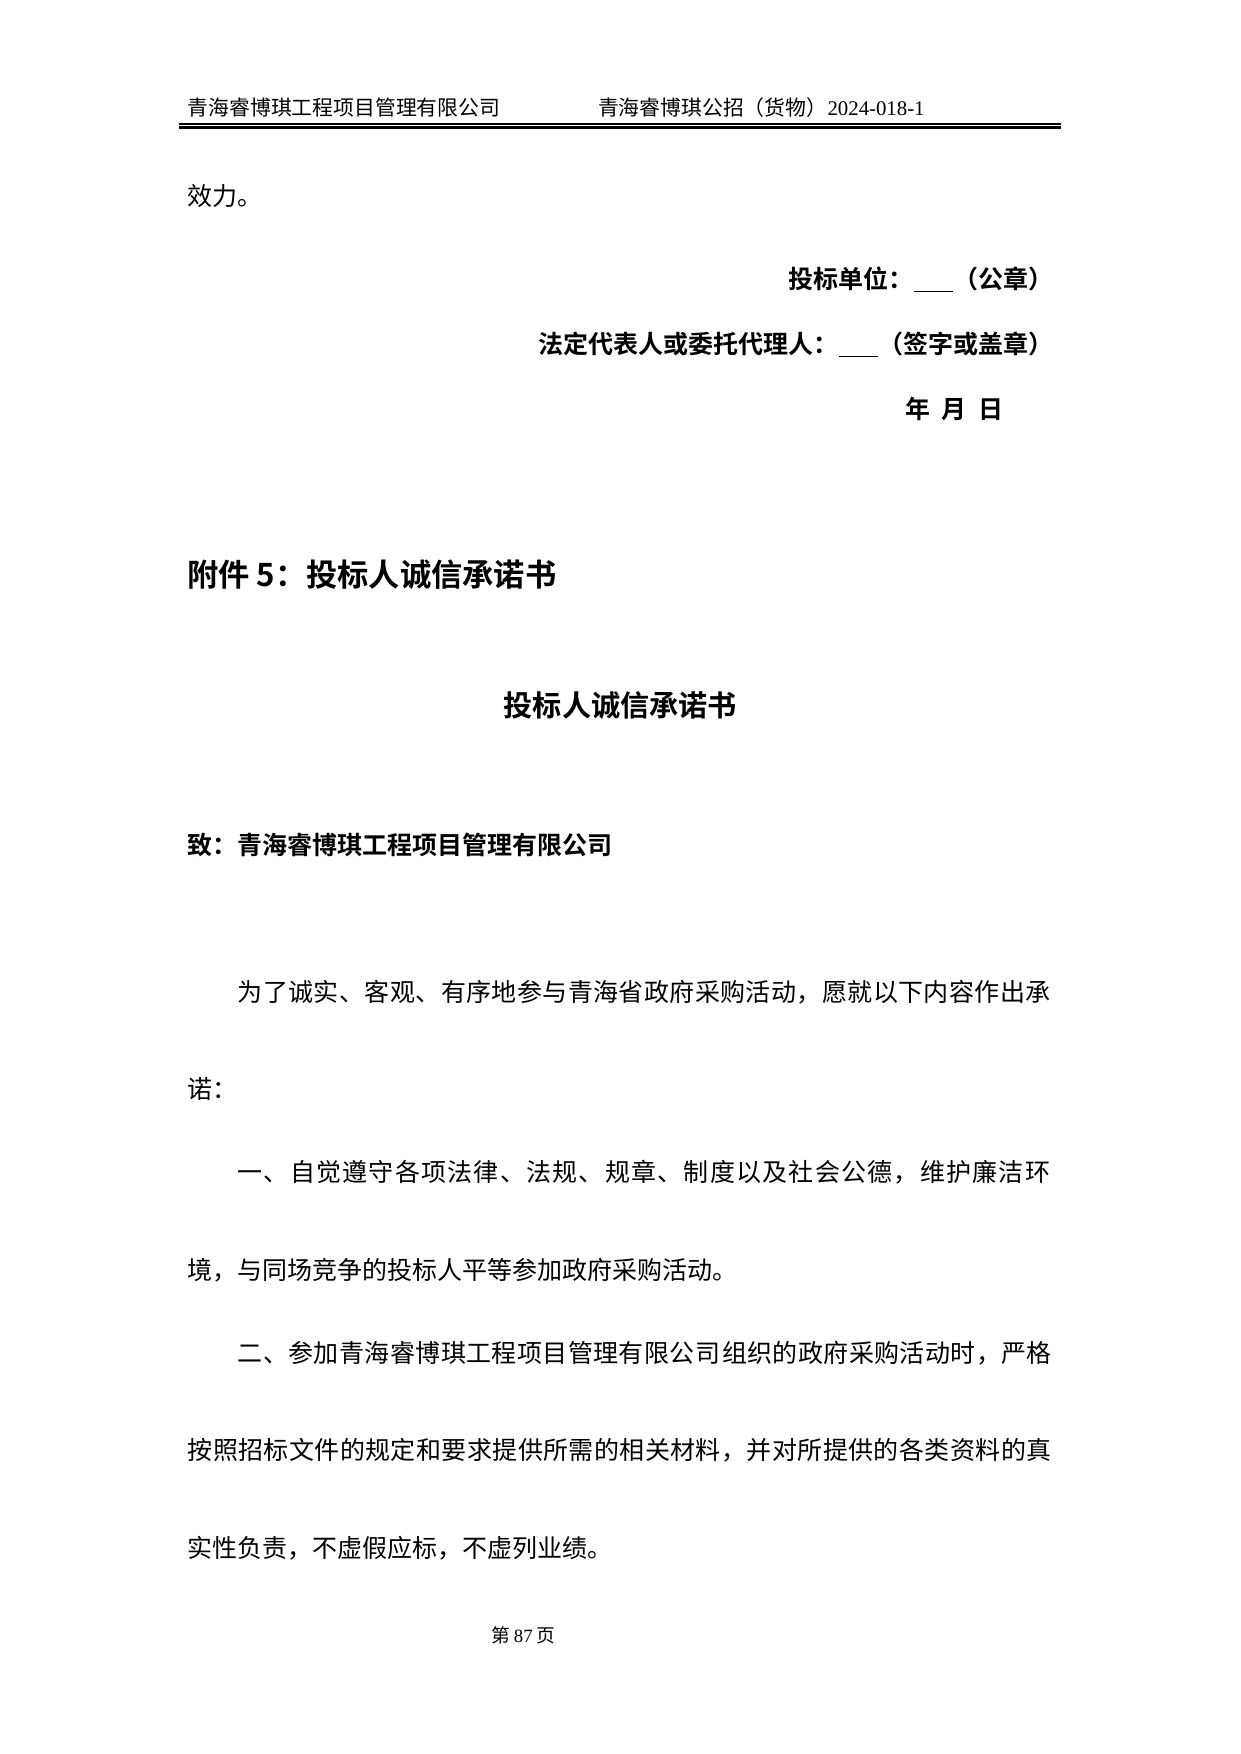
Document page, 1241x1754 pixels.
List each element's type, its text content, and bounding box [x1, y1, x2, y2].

text 附件5：投标人诚信承诺书 [187, 550, 1053, 595]
text 致：青海睿博琪工程项目管理有限公司 [187, 811, 1053, 876]
text 二、参加青海睿博琪工程项目管理有限公司组织的政府采购活动时，严格按照招标文件的规定和要求提供所需的相关材料，并对所提供的各类资料的真实性负责，不虚假应标，不虚列业绩。 [187, 1319, 1053, 1579]
text 投标单位： （公章） [187, 245, 1053, 310]
text 法定代表人或委托代理人： （签字或盖章） [187, 310, 1053, 375]
text 一、自觉遵守各项法律、法规、规章、制度以及社会公德，维护廉洁环境，与同场竞争的投标人平等参加政府采购活动。 [187, 1138, 1053, 1301]
text 投标人诚信承诺书 [187, 683, 1053, 725]
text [187, 162, 1053, 227]
text 年 月 日 [187, 375, 1003, 440]
text 为了诚实、客观、有序地参与青海省政府采购活动，愿就以下内容作出承诺： [187, 958, 1053, 1120]
